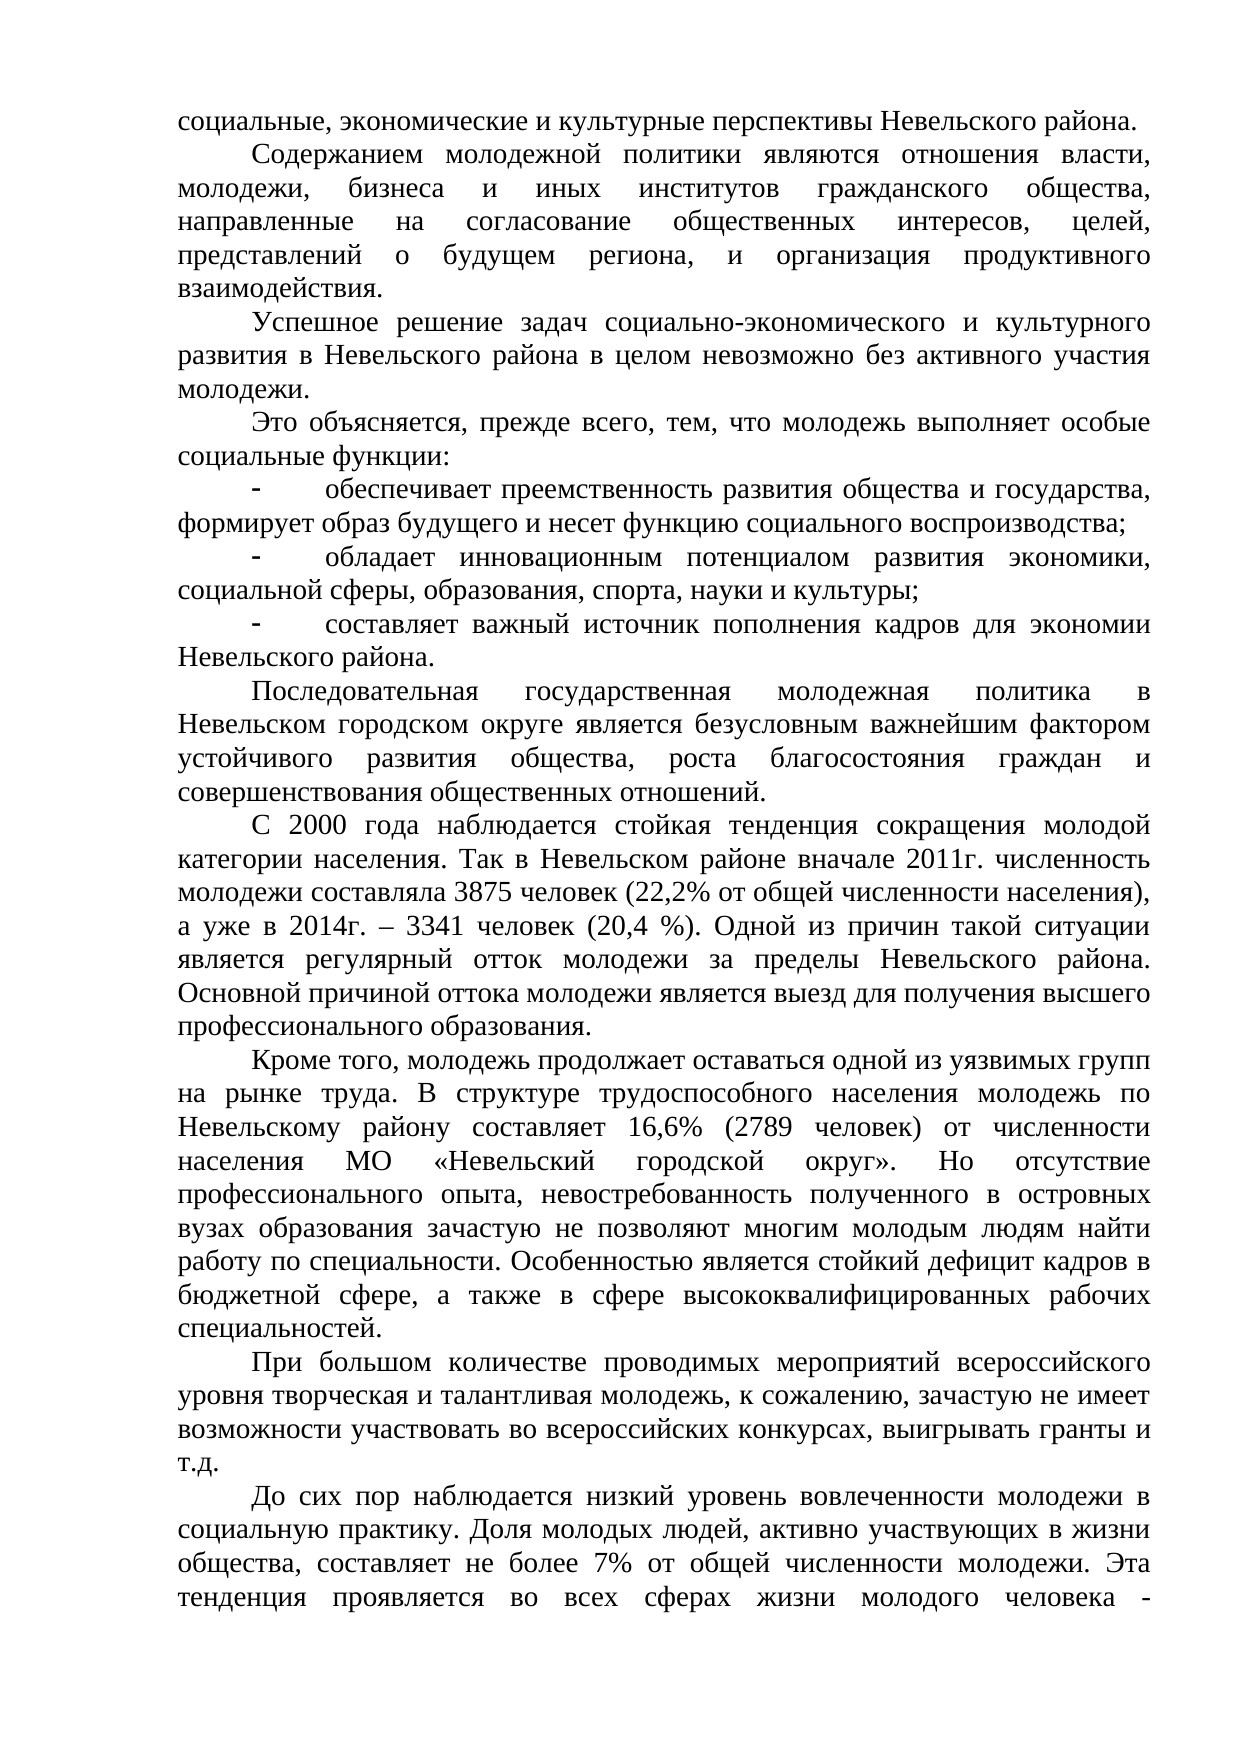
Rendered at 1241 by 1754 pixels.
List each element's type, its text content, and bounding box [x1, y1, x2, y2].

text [177, 1478, 1152, 1612]
text Это объясняется, прежде всего, тем, что молодежь выполняет особые социальные функции: [177, 404, 1152, 472]
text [177, 103, 1152, 136]
text Кроме того, молодежь продолжает оставаться одной из уязвимых групп на рынке труда. В структуре трудоспособного населения молодежь по Невельскому району составляет 16,6% (2789 человек) от численности населения МО «Невельский городской округ». Но отсутствие профессионального опыта, невостребованность полученного в островных вузах образования зачастую не позволяют многим молодым людям найти работу по специальности. Особенностью является стойкий дефицит кадров в бюджетной сфере, а также в сфере высококвалифицированных рабочих специальностей. [177, 1042, 1152, 1344]
text При большом количестве проводимых мероприятий всероссийского уровня творческая и талантливая молодежь, к сожалению, зачастую не имеет возможности участвовать во всероссийских конкурсах, выигрывать гранты и т.д. [177, 1344, 1152, 1478]
text С 2000 года наблюдается стойкая тенденция сокращения молодой категории населения. Так в Невельском районе вначале 2011г. численность молодежи составляла 3875 человек (22,2% от общей численности населения), а уже в 2014г. – 3341 человек (20,4 %). Одной из причин такой ситуации является регулярный отток молодежи за пределы Невельского района. Основной причиной оттока молодежи является выезд для получения высшего профессионального образования. [177, 807, 1152, 1042]
text Успешное решение задач социально-экономического и культурного развития в Невельского района в целом невозможно без активного участия молодежи. [177, 304, 1152, 404]
list составляет важный источник пополнения кадров для экономии Невельского района. [177, 606, 1152, 673]
text Содержанием молодежной политики являются отношения власти, молодежи, бизнеса и иных институтов гражданского общества, направленные на согласование общественных интересов, целей, представлений о будущем региона, и организация продуктивного взаимодействия. [177, 136, 1152, 304]
list обладает инновационным потенциалом развития экономики, социальной сферы, образования, спорта, науки и культуры; [177, 539, 1152, 606]
list обеспечивает преемственность развития общества и государства, формирует образ будущего и несет функцию социального воспроизводства; [177, 472, 1152, 539]
text Последовательная государственная молодежная политика в Невельском городском округе является безусловным важнейшим фактором устойчивого развития общества, роста благосостояния граждан и совершенствования общественных отношений. [177, 673, 1152, 807]
